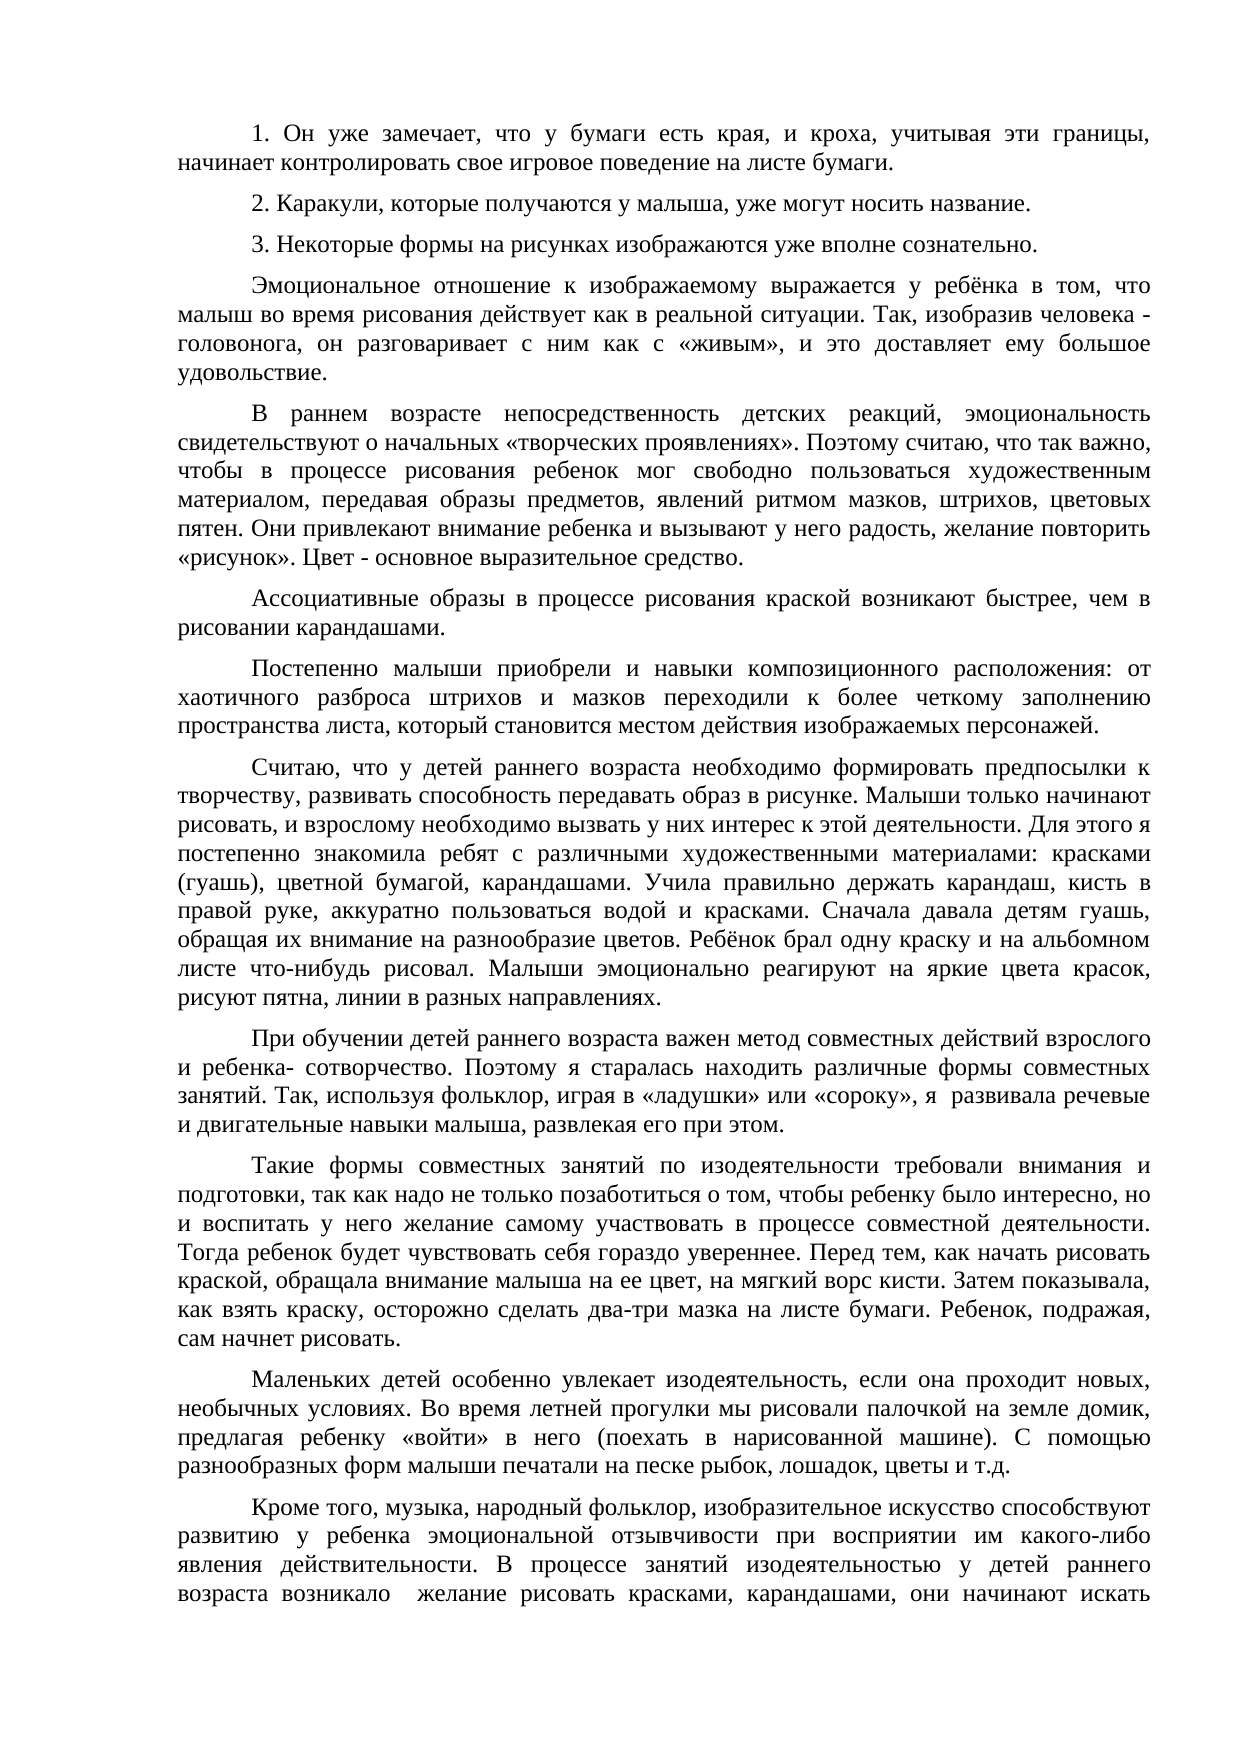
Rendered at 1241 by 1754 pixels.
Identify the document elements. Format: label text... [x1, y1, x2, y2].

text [177, 1492, 1152, 1607]
text Считаю, что у детей раннего возраста необходимо формировать предпосылки к творчеству, развивать способность передавать образ в рисунке. Малыши только начинают рисовать, и взрослому необходимо вызвать у них интерес к этой деятельности. Для этого я постепенно знакомила ребят с различными художественными материалами: красками (гуашь), цветной бумагой, карандашами. Учила правильно держать карандаш, кисть в правой руке, аккуратно пользоваться водой и красками. Сначала давала детям гуашь, обращая их внимание на разнообразие цветов. Ребёнок брал одну краску и на альбомном листе что-нибудь рисовал. Малыши эмоционально реагируют на яркие цвета красок, рисуют пятна, линии в разных направлениях. [177, 752, 1152, 1011]
text При обучении детей раннего возраста важен метод совместных действий взрослого и ребенка- сотворчество. Поэтому я старалась находить различные формы совместных занятий. Так, используя фольклор, играя в «ладушки» или «сороку», я развивала речевые и двигательные навыки малыша, развлекая его при этом. [177, 1023, 1152, 1138]
text Маленьких детей особенно увлекает изодеятельность, если она проходит новых, необычных условиях. Во время летней прогулки мы рисовали палочкой на земле домик, предлагая ребенку «войти» в него (поехать в нарисованной машине). С помощью разнообразных форм малыши печатали на песке рыбок, лошадок, цветы и т.д. [177, 1364, 1152, 1479]
text Ассоциативные образы в процессе рисования краской возникают быстрее, чем в рисовании карандашами. [177, 583, 1152, 641]
text Эмоциональное отношение к изображаемому выражается у ребёнка в том, что малыш во время рисования действует как в реальной ситуации. Так, изобразив человека - головонога, он разговаривает с ним как с «живым», и это доставляет ему большое удовольствие. [177, 271, 1152, 386]
text 1. Он уже замечает, что у бумаги есть края, и кроха, учитывая эти границы, начинает контролировать свое игровое поведение на листе бумаги. [177, 118, 1152, 176]
text 2. Каракули, которые получаются у малыша, уже могут носить название. [177, 188, 1152, 217]
text Постепенно малыши приобрели и навыки композиционного расположения: от хаотичного разброса штрихов и мазков переходили к более четкому заполнению пространства листа, который становится местом действия изображаемых персонажей. [177, 653, 1152, 739]
text 3. Некоторые формы на рисунках изображаются уже вполне сознательно. [177, 229, 1152, 258]
text В раннем возрасте непосредственность детских реакций, эмоциональность свидетельствуют о начальных «творческих проявлениях». Поэтому считаю, что так важно, чтобы в процессе рисования ребенок мог свободно пользоваться художественным материалом, передавая образы предметов, явлений ритмом мазков, штрихов, цветовых пятен. Они привлекают внимание ребенка и вызывают у него радость, желание повторить «рисунок». Цвет - основное выразительное средство. [177, 398, 1152, 571]
text Такие формы совместных занятий по изодеятельности требовали внимания и подготовки, так как надо не только позаботиться о том, чтобы ребенку было интересно, но и воспитать у него желание самому участвовать в процессе совместной деятельности. Тогда ребенок будет чувствовать себя гораздо увереннее. Перед тем, как начать рисовать краской, обращала внимание малыша на ее цвет, на мягкий ворс кисти. Затем показывала, как взять краску, осторожно сделать два-три мазка на листе бумаги. Ребенок, подражая, сам начнет рисовать. [177, 1151, 1152, 1352]
